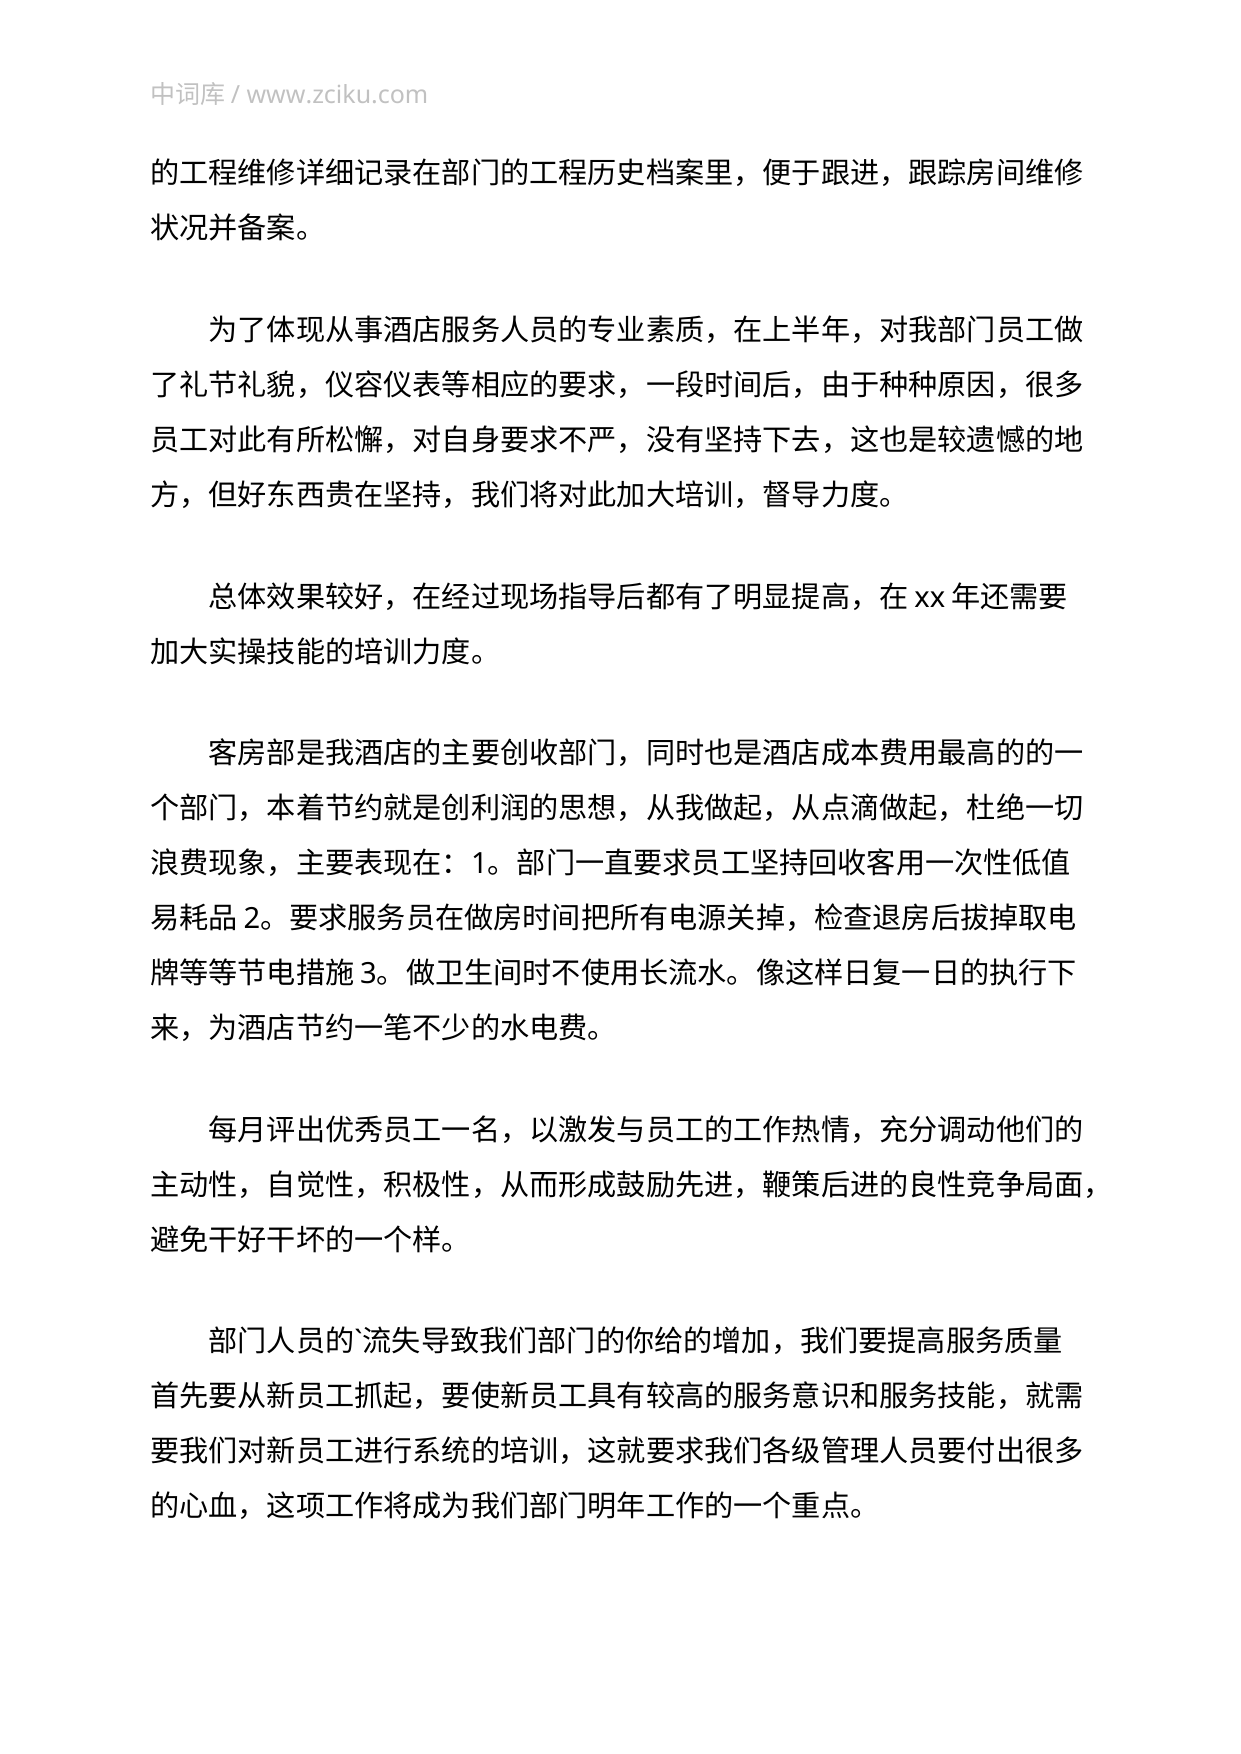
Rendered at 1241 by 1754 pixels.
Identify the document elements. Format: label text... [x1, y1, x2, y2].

text 为了体现从事酒店服务人员的专业素质，在上半年，对我部门员工做了礼节礼貌，仪容仪表等相应的要求，一段时间后，由于种种原因，很多员工对此有所松懈，对自身要求不严，没有坚持下去，这也是较遗憾的地方，但好东西贵在坚持，我们将对此加大培训，督导力度。 [150, 307, 1090, 514]
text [150, 150, 1090, 247]
text 部门人员的`流失导致我们部门的你给的增加，我们要提高服务质量首先要从新员工抓起，要使新员工具有较高的服务意识和服务技能，就需要我们对新员工进行系统的培训，这就要求我们各级管理人员要付出很多的心血，这项工作将成为我们部门明年工作的一个重点。 [150, 1318, 1090, 1525]
text 总体效果较好，在经过现场指导后都有了明显提高，在xx年还需要加大实操技能的培训力度。 [150, 573, 1090, 670]
text 每月评出优秀员工一名，以激发与员工的工作热情，充分调动他们的主动性，自觉性，积极性，从而形成鼓励先进，鞭策后进的良性竞争局面，避免干好干坏的一个样。 [150, 1106, 1090, 1258]
text 客房部是我酒店的主要创收部门，同时也是酒店成本费用最高的的一个部门，本着节约就是创利润的思想，从我做起，从点滴做起，杜绝一切浪费现象，主要表现在：1。部门一直要求员工坚持回收客用一次性低值易耗品2。要求服务员在做房时间把所有电源关掉，检查退房后拔掉取电牌等等节电措施3。做卫生间时不使用长流水。像这样日复一日的执行下来，为酒店节约一笔不少的水电费。 [150, 730, 1090, 1047]
